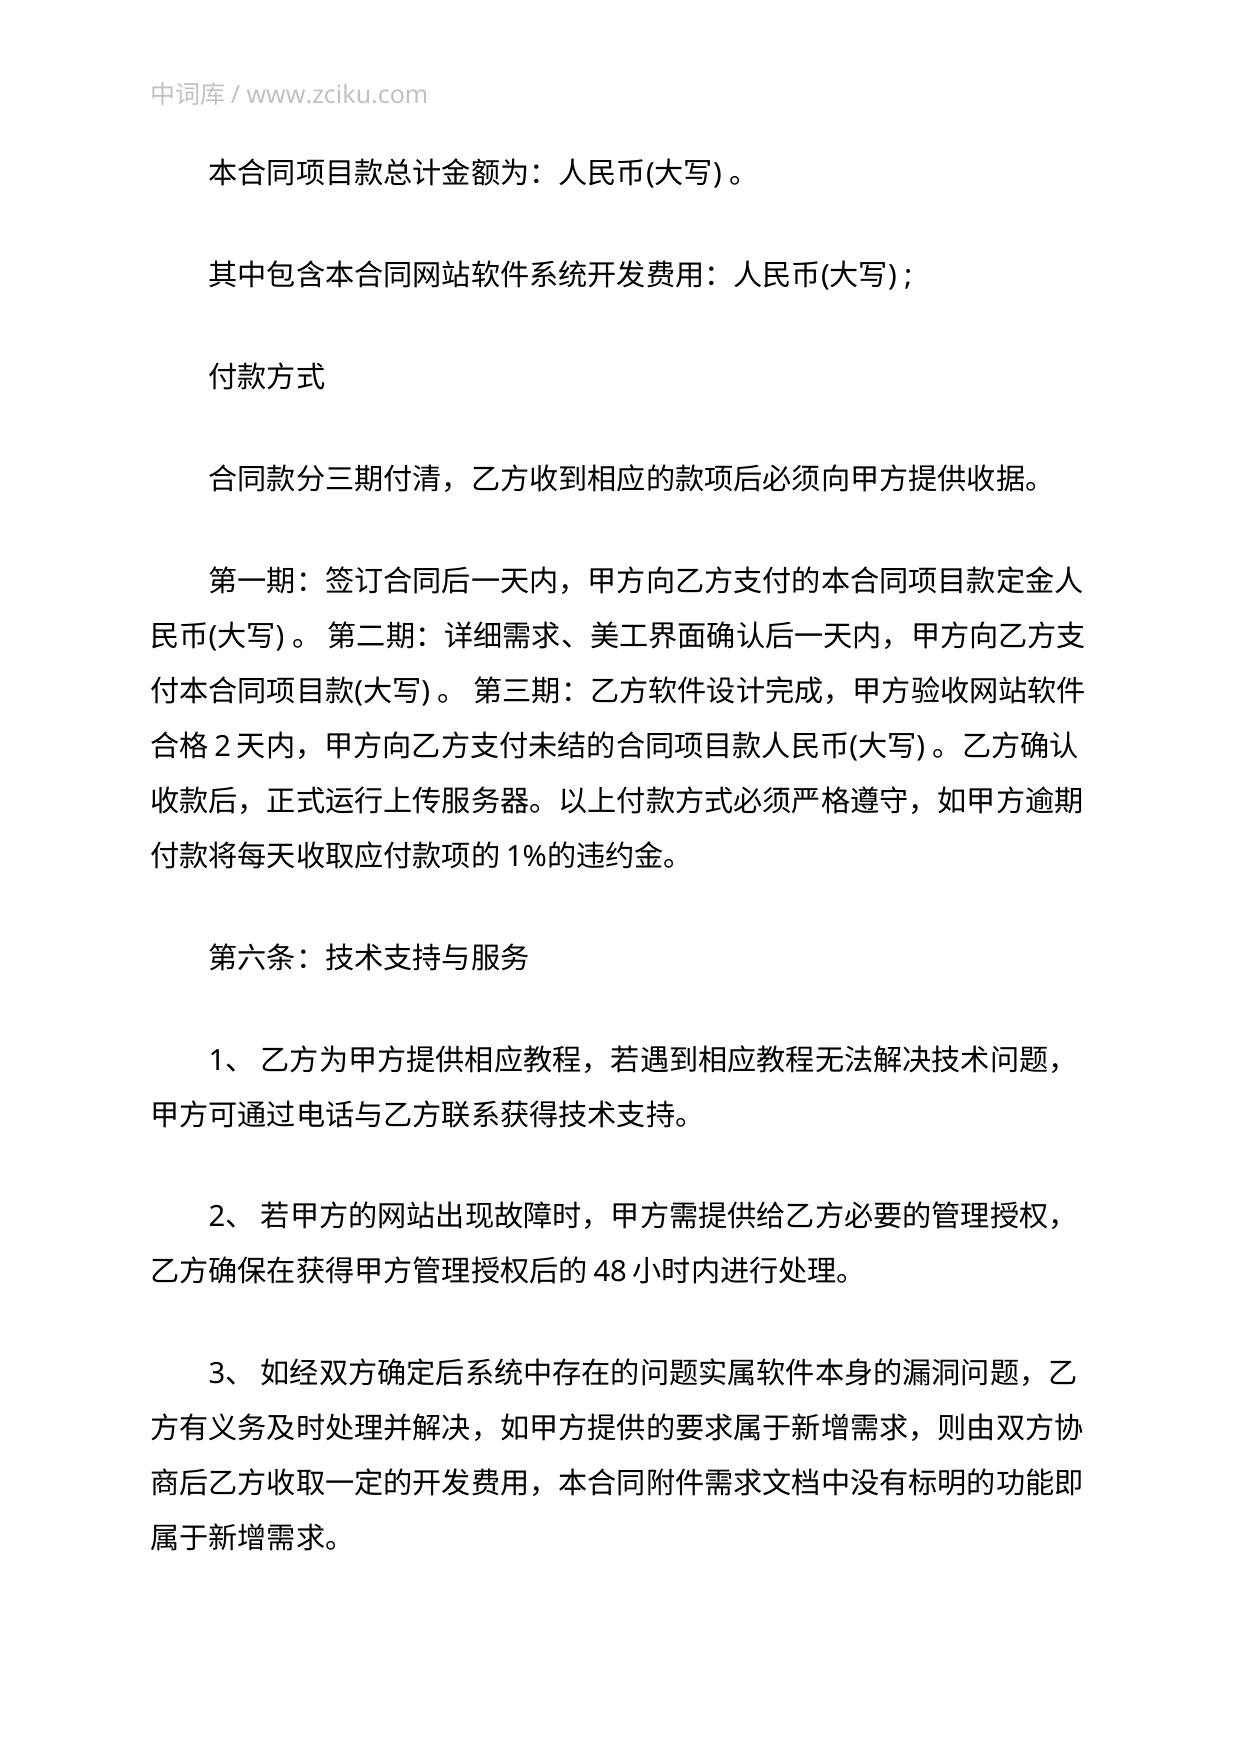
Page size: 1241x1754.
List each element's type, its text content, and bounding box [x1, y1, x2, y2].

text 第六条：技术支持与服务 [150, 934, 1090, 977]
text 付款方式 [150, 354, 1090, 396]
text 第一期：签订合同后一天内，甲方向乙方支付的本合同项目款定金人民币(大写) 。 第二期：详细需求、美工界面确认后一天内，甲方向乙方支付本合同项目款(大写) 。 第三期：乙方软件设计完成，甲方验收网站软件合格2天内，甲方向乙方支付未结的合同项目款人民币(大写) 。乙方确认收款后，正式运行上传服务器。以上付款方式必须严格遵守，如甲方逾期付款将每天收取应付款项的1%的违约金。 [150, 557, 1090, 875]
text 1、 乙方为甲方提供相应教程，若遇到相应教程无法解决技术问题，甲方可通过电话与乙方联系获得技术支持。 [150, 1036, 1090, 1133]
text 本合同项目款总计金额为：人民币(大写) 。 [150, 150, 1090, 192]
text 2、 若甲方的网站出现故障时，甲方需提供给乙方必要的管理授权，乙方确保在获得甲方管理授权后的48小时内进行处理。 [150, 1193, 1090, 1290]
text 其中包含本合同网站软件系统开发费用：人民币(大写) ; [150, 252, 1090, 294]
text 3、 如经双方确定后系统中存在的问题实属软件本身的漏洞问题，乙方有义务及时处理并解决，如甲方提供的要求属于新增需求，则由双方协商后乙方收取一定的开发费用，本合同附件需求文档中没有标明的功能即属于新增需求。 [150, 1350, 1090, 1557]
text 合同款分三期付清，乙方收到相应的款项后必须向甲方提供收据。 [150, 456, 1090, 498]
